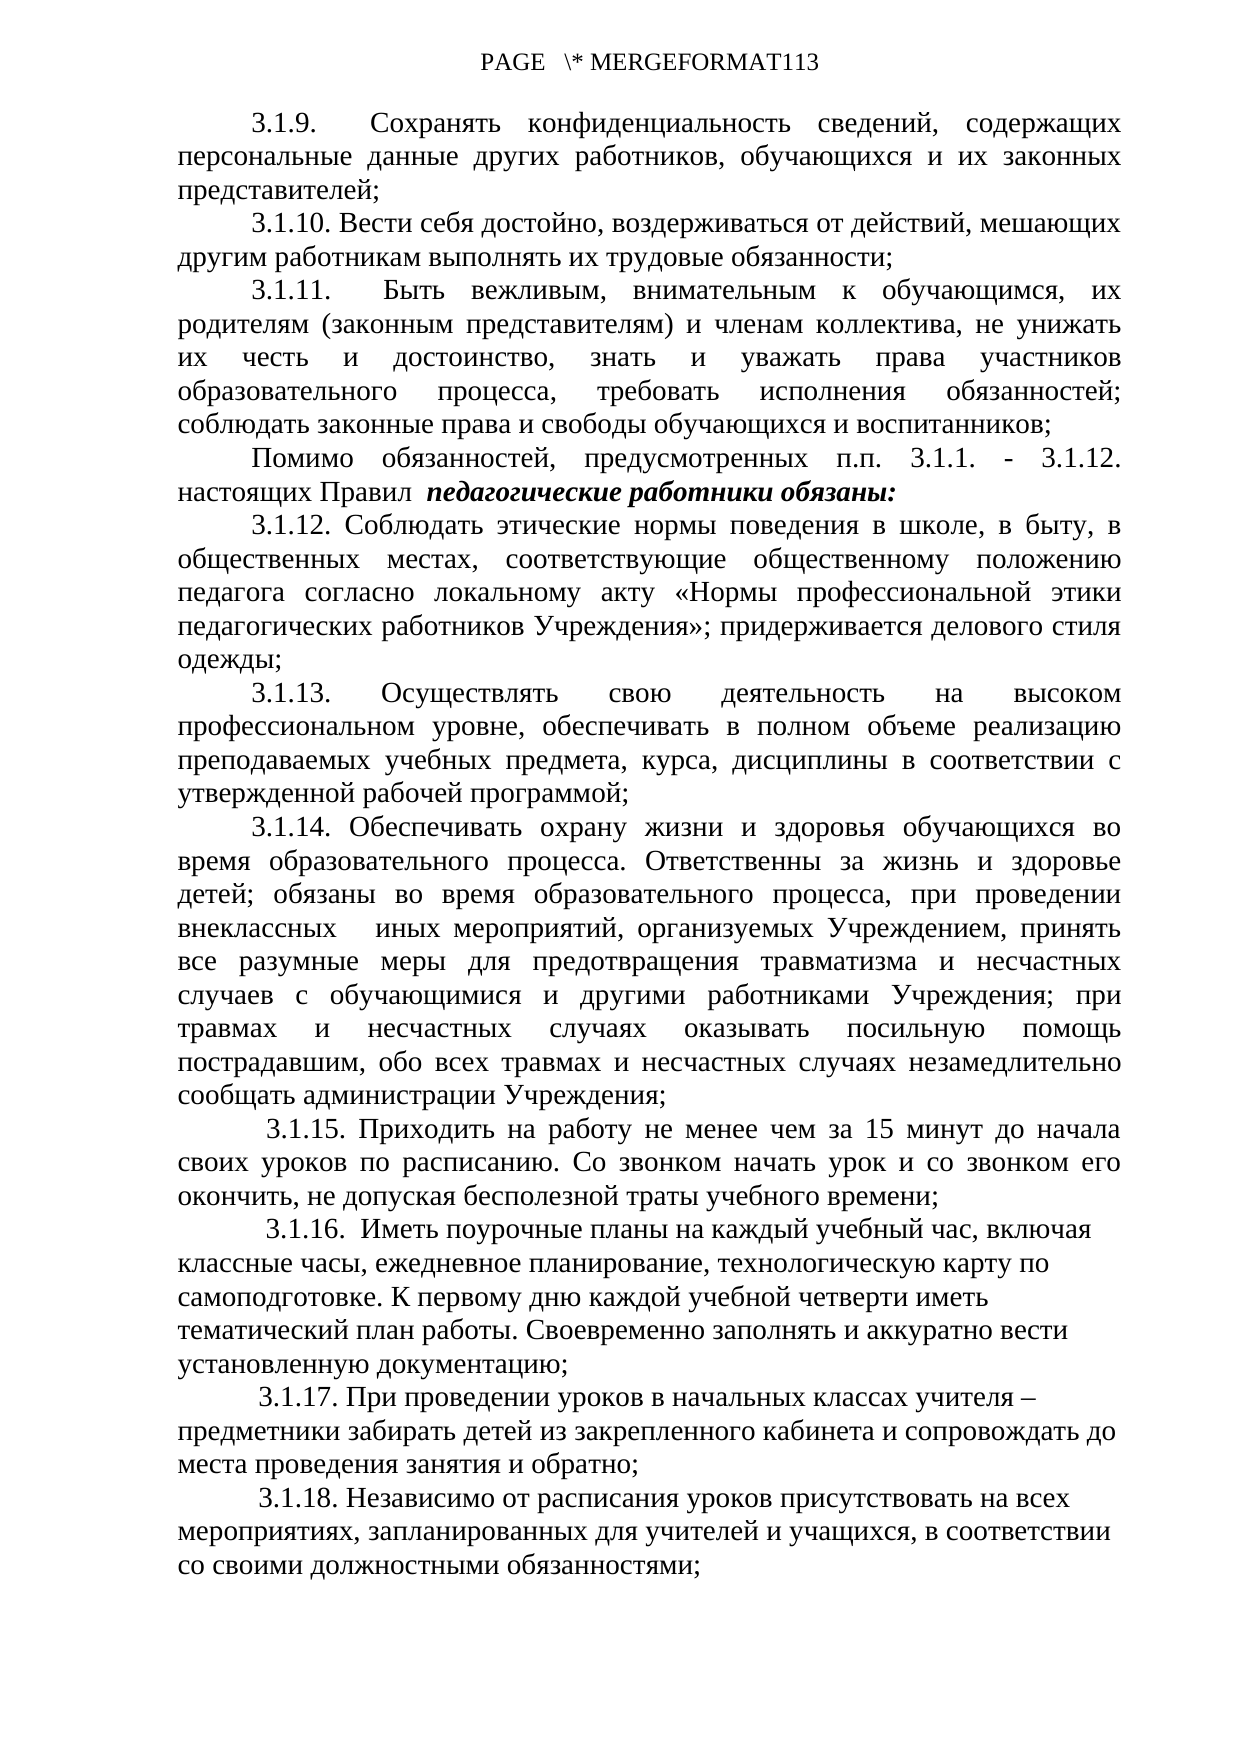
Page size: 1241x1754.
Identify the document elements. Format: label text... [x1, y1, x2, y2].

text 3.1.11. Быть вежливым, внимательным к обучающимся, их родителям (законным представителям) и членам коллектива, не унижать их честь и достоинство, знать и уважать права участников образовательного процесса, требовать исполнения обязанностей; соблюдать законные права и свободы обучающихся и воспитанников; [177, 272, 1122, 440]
text 3.1.18. Независимо от расписания уроков присутствовать на всех мероприятиях, запланированных для учителей и учащихся, в соответствии со своими должностными обязанностями; [177, 1480, 1122, 1581]
text 3.1.13. Осуществлять свою деятельность на высоком профессиональном уровне, обеспечивать в полном объеме реализацию преподаваемых учебных предмета, курса, дисциплины в соответствии с утвержденной рабочей программой; [177, 675, 1122, 809]
text 3.1.14. Обеспечивать охрану жизни и здоровья обучающихся во время образовательного процесса. Ответственны за жизнь и здоровье детей; обязаны во время образовательного процесса, при проведении внеклассных иных мероприятий, организуемых Учреждением, принять все разумные меры для предотвращения травматизма и несчастных случаев с обучающимися и другими работниками Учреждения; при травмах и несчастных случаях оказывать посильную помощь пострадавшим, обо всех травмах и несчастных случаях незамедлительно сообщать администрации Учреждения; [177, 809, 1122, 1111]
text Помимо обязанностей, предусмотренных п.п. 3.1.1. - 3.1.12. настоящих Правил педагогические работники обязаны: [177, 440, 1122, 507]
text 3.1.16. Иметь поурочные планы на каждый учебный час, включая классные часы, ежедневное планирование, технологическую карту по самоподготовке. К первому дню каждой учебной четверти иметь тематический план работы. Своевременно заполнять и аккуратно вести установленную документацию; [177, 1212, 1122, 1379]
text 3.1.17. При проведении уроков в начальных классах учителя – предметники забирать детей из закрепленного кабинета и сопровождать до места проведения занятия и обратно; [177, 1379, 1122, 1480]
text 3.1.15. Приходить на работу не менее чем за 15 минут до начала своих уроков по расписанию. Со звонком начать урок и со звонком его окончить, не допуская бесполезной траты учебного времени; [177, 1111, 1122, 1212]
text 3.1.12. Соблюдать этические нормы поведения в школе, в быту, в общественных местах, соответствующие общественному положению педагога согласно локальному акту «Нормы профессиональной этики педагогических работников Учреждения»; придерживается делового стиля одежды; [177, 507, 1122, 675]
text 3.1.10. Вести себя достойно, воздерживаться от действий, мешающих другим работникам выполнять их трудовые обязанности; [177, 205, 1122, 272]
text 3.1.9. Сохранять конфиденциальность сведений, содержащих персональные данные других работников, обучающихся и их законных представителей; [177, 105, 1122, 205]
